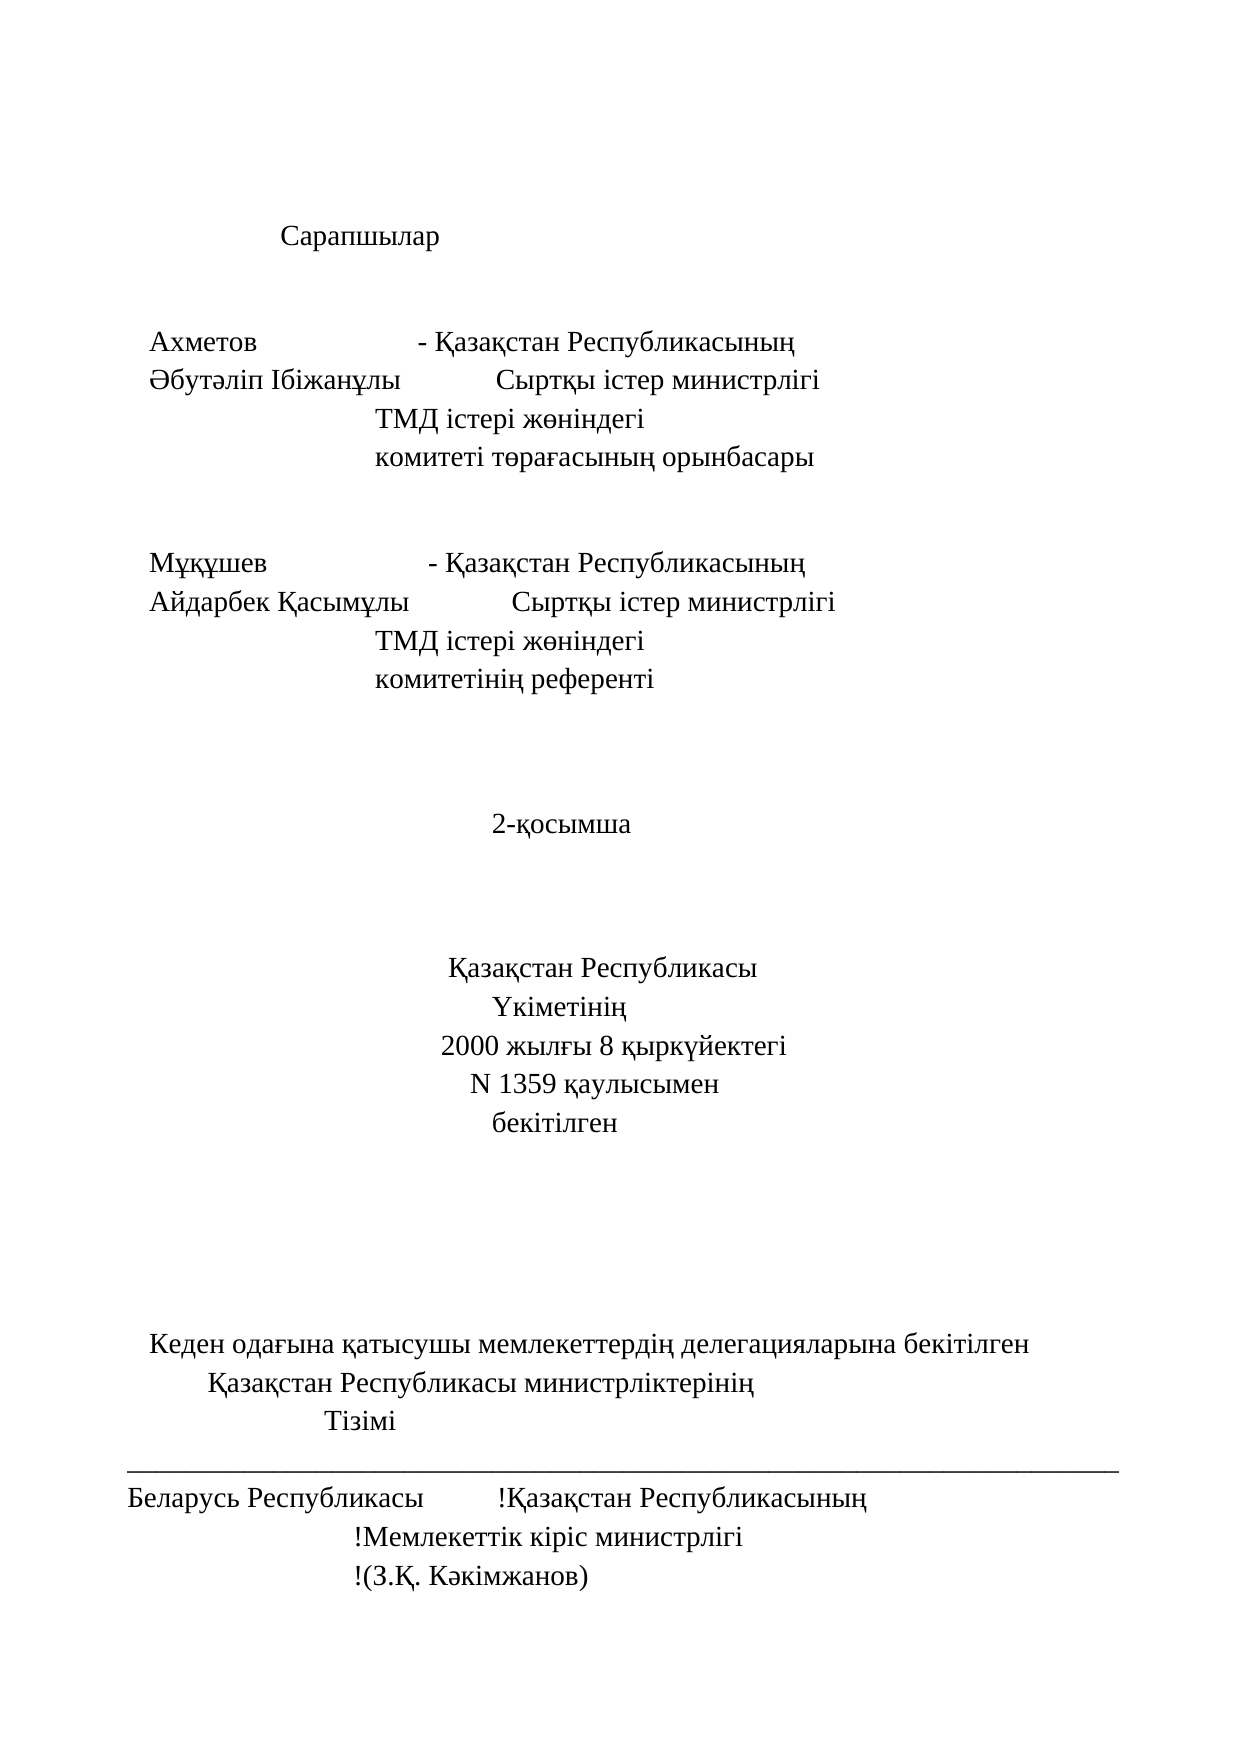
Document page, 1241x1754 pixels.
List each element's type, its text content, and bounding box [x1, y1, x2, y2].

text Айдарбек Қасымұлы Сыртқы істер министрлігі [112, 584, 1128, 618]
text Қазақстан Республикасы [112, 951, 1128, 984]
text комитеті төрағасының орынбасары [112, 439, 1128, 473]
text комитетінің референті [112, 661, 1128, 695]
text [112, 1442, 1128, 1476]
text Кеден одағына қатысушы мемлекеттердің делегацияларына бекітілген [112, 1326, 1128, 1360]
text бекітілген [112, 1105, 1128, 1138]
text 2000 жылғы 8 қыркүйектегі [112, 1028, 1128, 1061]
text Сарапшылар [112, 218, 1128, 251]
text N 1359 қаулысымен [112, 1066, 1128, 1100]
text Үкіметінің [112, 989, 1128, 1023]
text Мұқұшев - Қазақстан Республикасының [112, 546, 1128, 579]
text ТМД істері жөніндегі [112, 623, 1128, 656]
text Беларусь Республикасы !Қазақстан Республикасының [112, 1481, 1128, 1514]
text Тізімі [112, 1403, 1128, 1437]
text !(З.Қ. Кәкімжанов) [112, 1558, 1128, 1591]
text 2-қосымша [112, 806, 1128, 839]
text !Мемлекеттік кіріс министрлігі [112, 1519, 1128, 1553]
text Ахметов - Қазақстан Республикасының [112, 324, 1128, 357]
text Әбутәліп Ібіжанұлы Сыртқы істер министрлігі [112, 362, 1128, 396]
text ТМД істері жөніндегі [112, 401, 1128, 434]
text Қазақстан Республикасы министрліктерінің [112, 1365, 1128, 1398]
